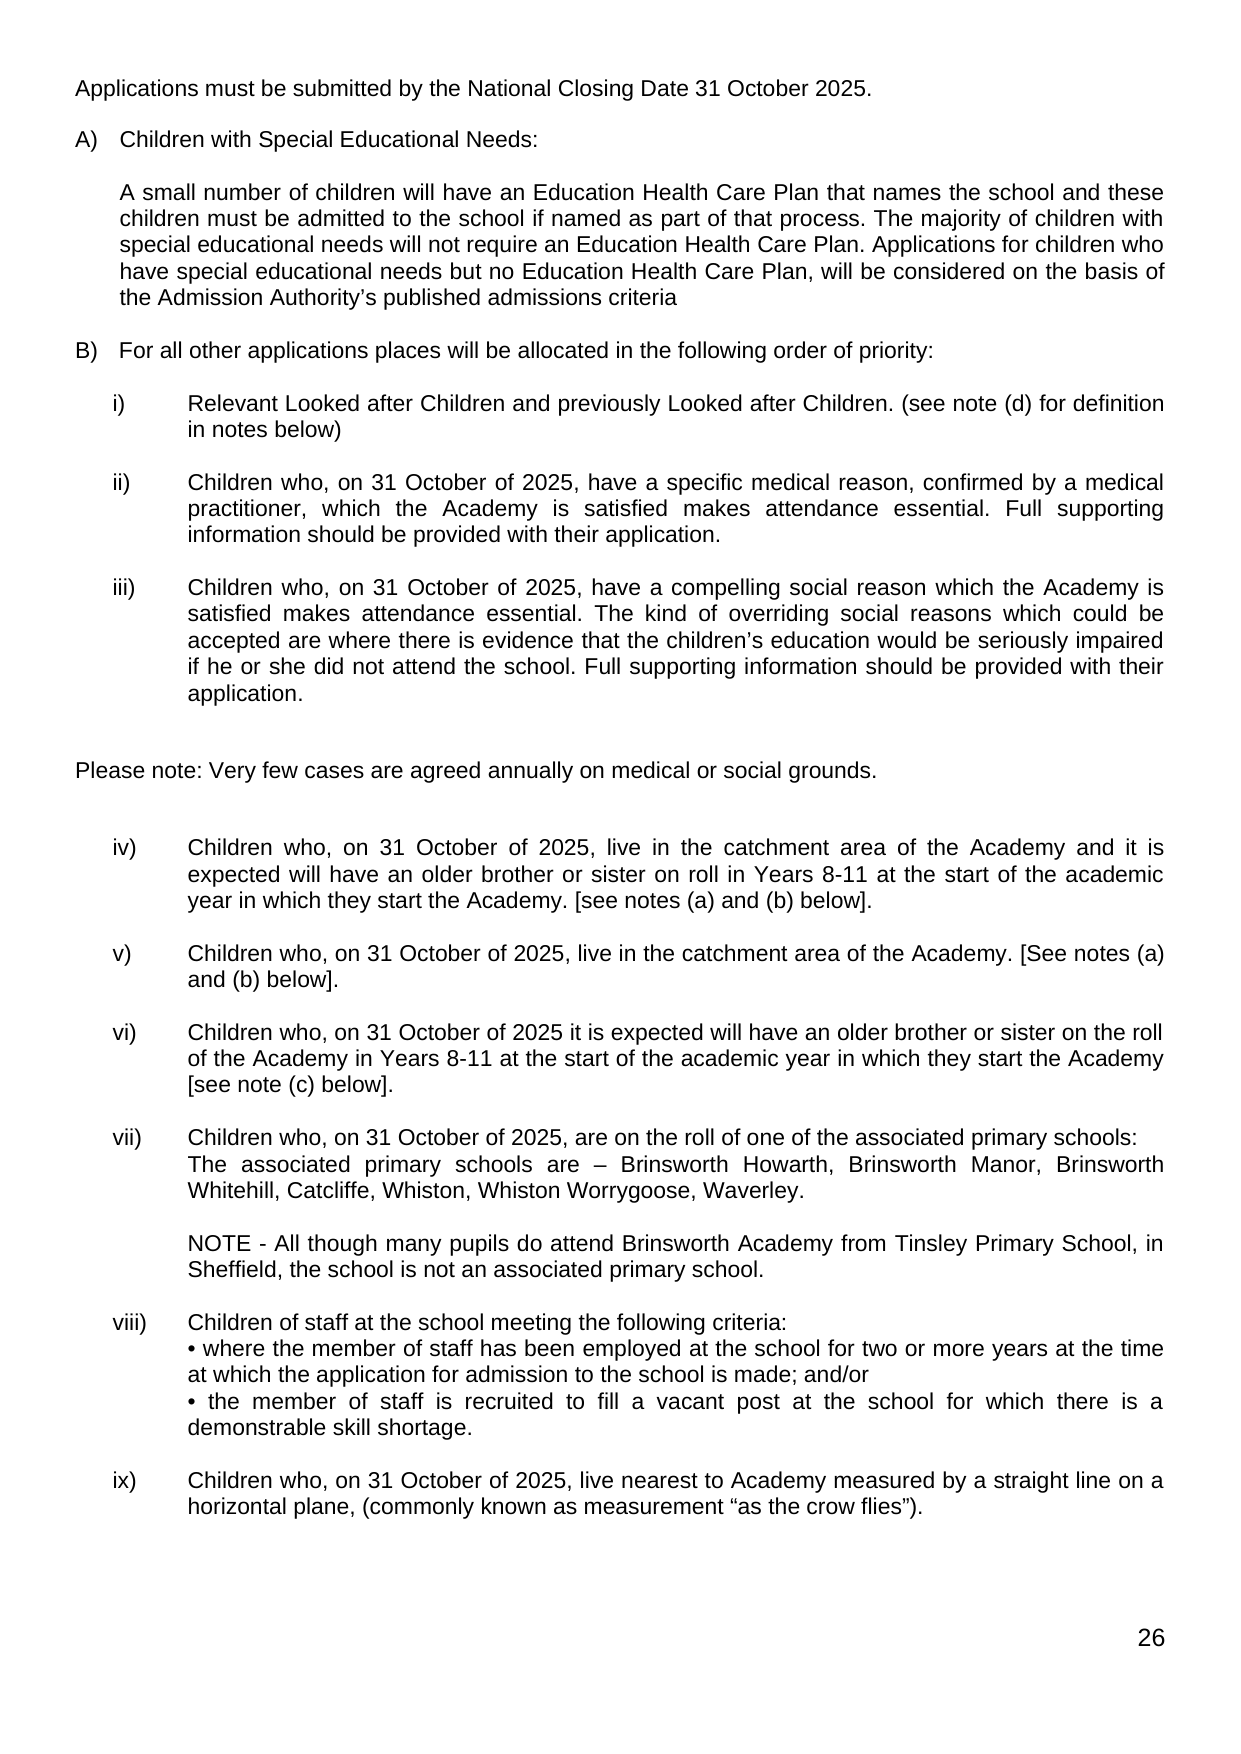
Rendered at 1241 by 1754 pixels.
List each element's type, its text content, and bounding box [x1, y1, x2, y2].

list Children who, on 31 October of 2025 it is expected will have an older brother or sister on the roll of the Academy in Years 8-11 at the start of the academic year in which they start the Academy [see note (c) below]. [112, 1019, 1165, 1098]
list Children with Special Educational Needs: [75, 126, 1165, 152]
text NOTE - All though many pupils do attend Brinsworth Academy from Tinsley Primary School, in Sheffield, the school is not an associated primary school. [187, 1229, 1165, 1282]
list For all other applications places will be allocated in the following order of priority: [75, 337, 1165, 363]
text A small number of children will have an Education Health Care Plan that names the school and these children must be admitted to the school if named as part of that process. The majority of children with special educational needs will not require an Education Health Care Plan. Applications for children who have special educational needs but no Education Health Care Plan, will be considered on the basis of the Admission Authority’s published admissions criteria [119, 179, 1165, 311]
list Relevant Looked after Children and previously Looked after Children. (see note (d) for definition in notes below) [112, 389, 1165, 442]
list Children who, on 31 October of 2025, have a compelling social reason which the Academy is satisfied makes attendance essential. The kind of overriding social reasons which could be accepted are where there is evidence that the children’s education would be seriously impaired if he or she did not attend the school. Full supporting information should be provided with their application. [112, 574, 1165, 706]
text • where the member of staff has been employed at the school for two or more years at the time at which the application for admission to the school is made; and/or [187, 1335, 1165, 1388]
list Children who, on 31 October of 2025, live in the catchment area of the Academy and it is expected will have an older brother or sister on roll in Years 8-11 at the start of the academic year in which they start the Academy. [see notes (a) and (b) below]. [112, 834, 1165, 913]
text Applications must be submitted by the National Closing Date 31 October 2025. [75, 75, 1165, 101]
list Children who, on 31 October of 2025, are on the roll of one of the associated primary schools: [112, 1124, 1165, 1151]
list Children of staff at the school meeting the following criteria: [112, 1309, 1165, 1335]
text • the member of staff is recruited to fill a vacant post at the school for which there is a demonstrable skill shortage. [187, 1388, 1165, 1440]
list Children who, on 31 October of 2025, live nearest to Academy measured by a straight line on a horizontal plane, (commonly known as measurement “as the crow flies”). [112, 1467, 1165, 1519]
list Children who, on 31 October of 2025, live in the catchment area of the Academy. [See notes (a) and (b) below]. [112, 940, 1165, 992]
text The associated primary schools are – Brinsworth Howarth, Brinsworth Manor, Brinsworth Whitehill, Catcliffe, Whiston, Whiston Worrygoose, Waverley. [187, 1151, 1165, 1203]
list Children who, on 31 October of 2025, have a specific medical reason, confirmed by a medical practitioner, which the Academy is satisfied makes attendance essential. Full supporting information should be provided with their application. [112, 469, 1165, 548]
text Please note: Very few cases are agreed annually on medical or social grounds. [75, 757, 1165, 783]
